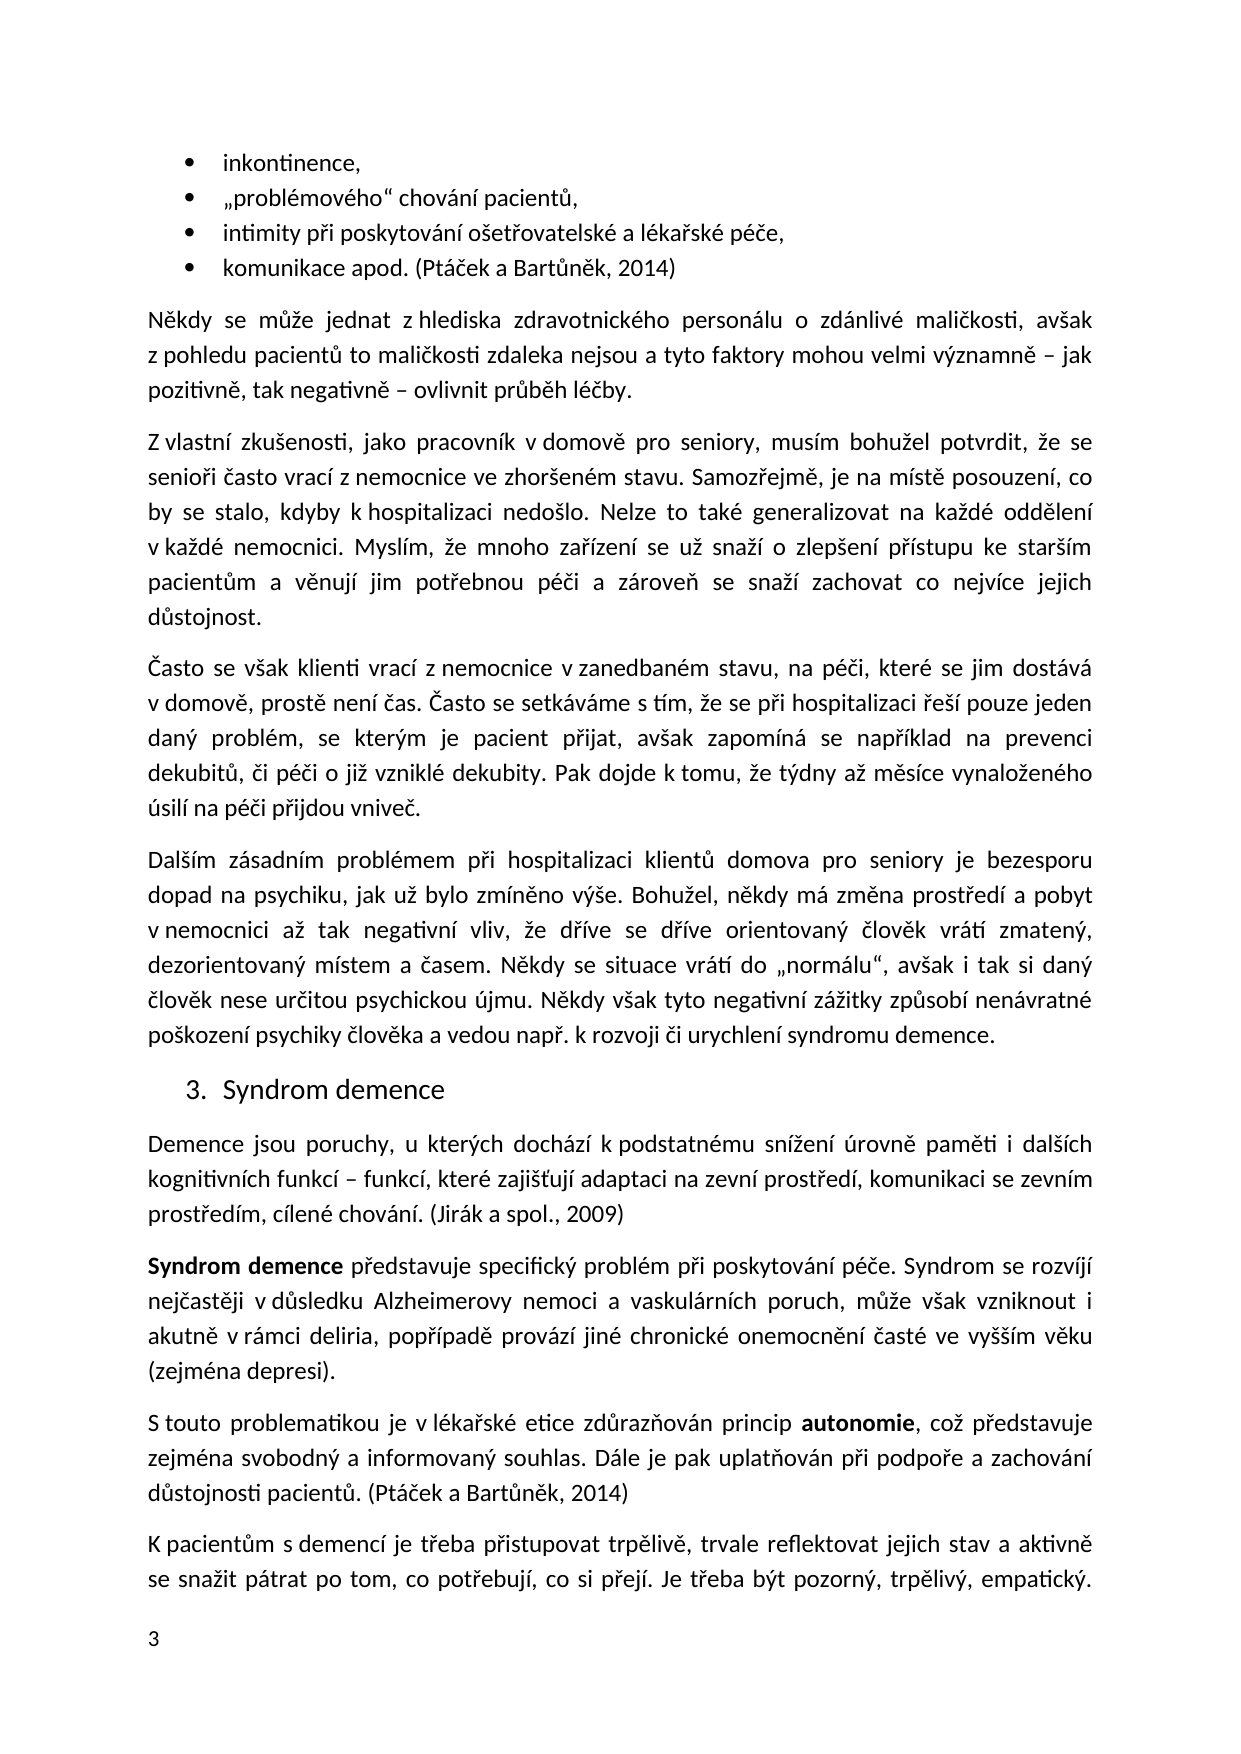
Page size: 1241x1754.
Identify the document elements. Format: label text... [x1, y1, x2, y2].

list Syndrom demence [185, 1071, 1093, 1107]
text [148, 1528, 1093, 1594]
text Dalším zásadním problémem při hospitalizaci klientů domova pro seniory je bezesporu dopad na psychiku, jak už bylo zmíněno výše. Bohužel, někdy má změna prostředí a pobyt v nemocnici až tak negativní vliv, že dříve se dříve orientovaný člověk vrátí zmatený, dezorientovaný místem a časem. Někdy se situace vrátí do „normálu“, avšak i tak si daný člověk nese určitou psychickou újmu. Někdy však tyto negativní zážitky způsobí nenávratné poškození psychiky člověka a vedou např. k rozvoji či urychlení syndromu demence. [148, 844, 1093, 1050]
list intimity při poskytování ošetřovatelské a lékařské péče, [185, 218, 1093, 248]
text Syndrom demence představuje specifický problém při poskytování péče. Syndrom se rozvíjí nejčastěji v důsledku Alzheimerovy nemoci a vaskulárních poruch, může však vzniknout i akutně v rámci deliria, popřípadě provází jiné chronické onemocnění časté ve vyšším věku (zejména depresi). [148, 1250, 1093, 1386]
text Z vlastní zkušenosti, jako pracovník v domově pro seniory, musím bohužel potvrdit, že se senioři často vrací z nemocnice ve zhoršeném stavu. Samozřejmě, je na místě posouzení, co by se stalo, kdyby k hospitalizaci nedošlo. Nelze to také generalizovat na každé oddělení v každé nemocnici. Myslím, že mnoho zařízení se už snaží o zlepšení přístupu ke starším pacientům a věnují jim potřebnou péči a zároveň se snaží zachovat co nejvíce jejich důstojnost. [148, 426, 1093, 631]
text Demence jsou poruchy, u kterých dochází k podstatnému snížení úrovně paměti i dalších kognitivních funkcí – funkcí, které zajišťují adaptaci na zevní prostředí, komunikaci se zevním prostředím, cílené chování. (Jirák a spol., 2009) [148, 1128, 1093, 1229]
text Často se však klienti vrací z nemocnice v zanedbaném stavu, na péči, které se jim dostává v domově, prostě není čas. Často se setkáváme s tím, že se při hospitalizaci řeší pouze jeden daný problém, se kterým je pacient přijat, avšak zapomíná se například na prevenci dekubitů, či péči o již vzniklé dekubity. Pak dojde k tomu, že týdny až měsíce vynaloženého úsilí na péči přijdou vniveč. [148, 653, 1093, 823]
list „problémového“ chování pacientů, [185, 183, 1093, 213]
list inkontinence, [185, 148, 1093, 178]
list komunikace apod. (Ptáček a Bartůněk, 2014) [185, 253, 1093, 283]
text Někdy se může jednat z hlediska zdravotnického personálu o zdánlivé maličkosti, avšak z pohledu pacientů to maličkosti zdaleka nejsou a tyto faktory mohou velmi významně – jak pozitivně, tak negativně – ovlivnit průběh léčby. [148, 304, 1093, 405]
text S touto problematikou je v lékařské etice zdůrazňován princip autonomie, což představuje zejména svobodný a informovaný souhlas. Dále je pak uplatňován při podpoře a zachování důstojnosti pacientů. (Ptáček a Bartůněk, 2014) [148, 1407, 1093, 1507]
